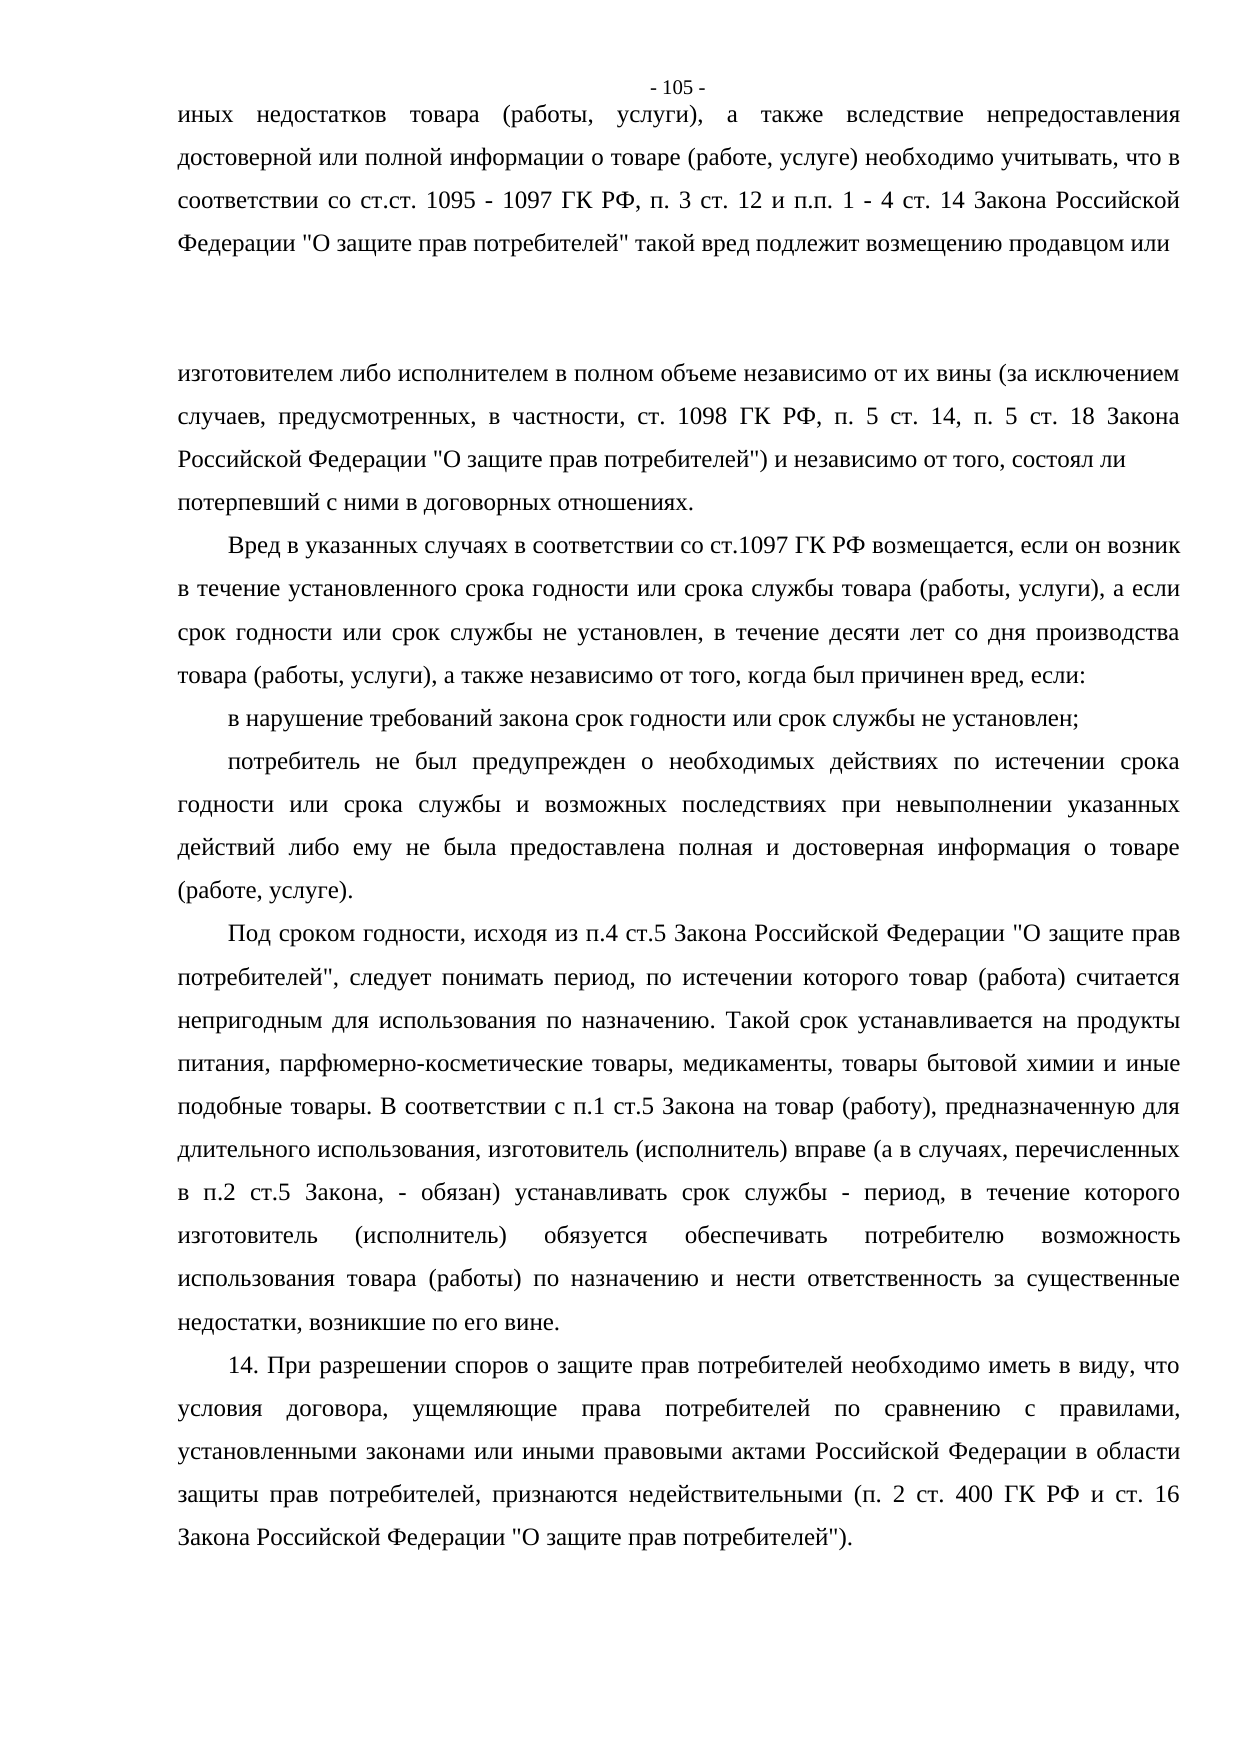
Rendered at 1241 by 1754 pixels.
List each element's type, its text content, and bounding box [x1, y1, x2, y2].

text в нарушение требований закона срок годности или срок службы не установлен; [177, 703, 1181, 732]
text Под сроком годности, исходя из п.4 ст.5 Закона Российской Федерации "О защите прав потребителей", следует понимать период, по истечении которого товар (работа) считается непригодным для использования по назначению. Такой срок устанавливается на продукты питания, парфюмерно-косметические товары, медикаменты, товары бытовой химии и иные подобные товары. В соответствии с п.1 ст.5 Закона на товар (работу), предназначенную для длительного использования, изготовитель (исполнитель) вправе (а в случаях, перечисленных в п.2 ст.5 Закона, - обязан) устанавливать срок службы - период, в течение которого изготовитель (исполнитель) обязуется обеспечивать потребителю возможность использования товара (работы) по назначению и нести ответственность за существенные недостатки, возникшие по его вине. [177, 918, 1181, 1335]
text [177, 99, 1181, 257]
text изготовителем либо исполнителем в полном объеме независимо от их вины (за исключением случаев, предусмотренных, в частности, ст. 1098 ГК РФ, п. 5 ст. 14, п. 5 ст. 18 Закона Российской Федерации "О защите прав потребителей") и независимо от того, состоял ли [177, 358, 1181, 473]
text потребитель не был предупрежден о необходимых действиях по истечении срока годности или срока службы и возможных последствиях при невыполнении указанных действий либо ему не была предоставлена полная и достоверная информация о товаре (работе, услуге). [177, 746, 1181, 904]
text Вред в указанных случаях в соответствии со ст.1097 ГК РФ возмещается, если он возник в течение установленного срока годности или срока службы товара (работы, услуги), а если срок годности или срок службы не установлен, в течение десяти лет со дня производства товара (работы, услуги), а также независимо от того, когда был причинен вред, если: [177, 530, 1181, 688]
text 14. При разрешении споров о защите прав потребителей необходимо иметь в виду, что условия договора, ущемляющие права потребителей по сравнению с правилами, установленными законами или иными правовыми актами Российской Федерации в области защиты прав потребителей, признаются недействительными (п. 2 ст. 400 ГК РФ и ст. 16 Закона Российской Федерации "О защите прав потребителей"). [177, 1350, 1181, 1551]
text потерпевший с ними в договорных отношениях. [177, 487, 1181, 516]
